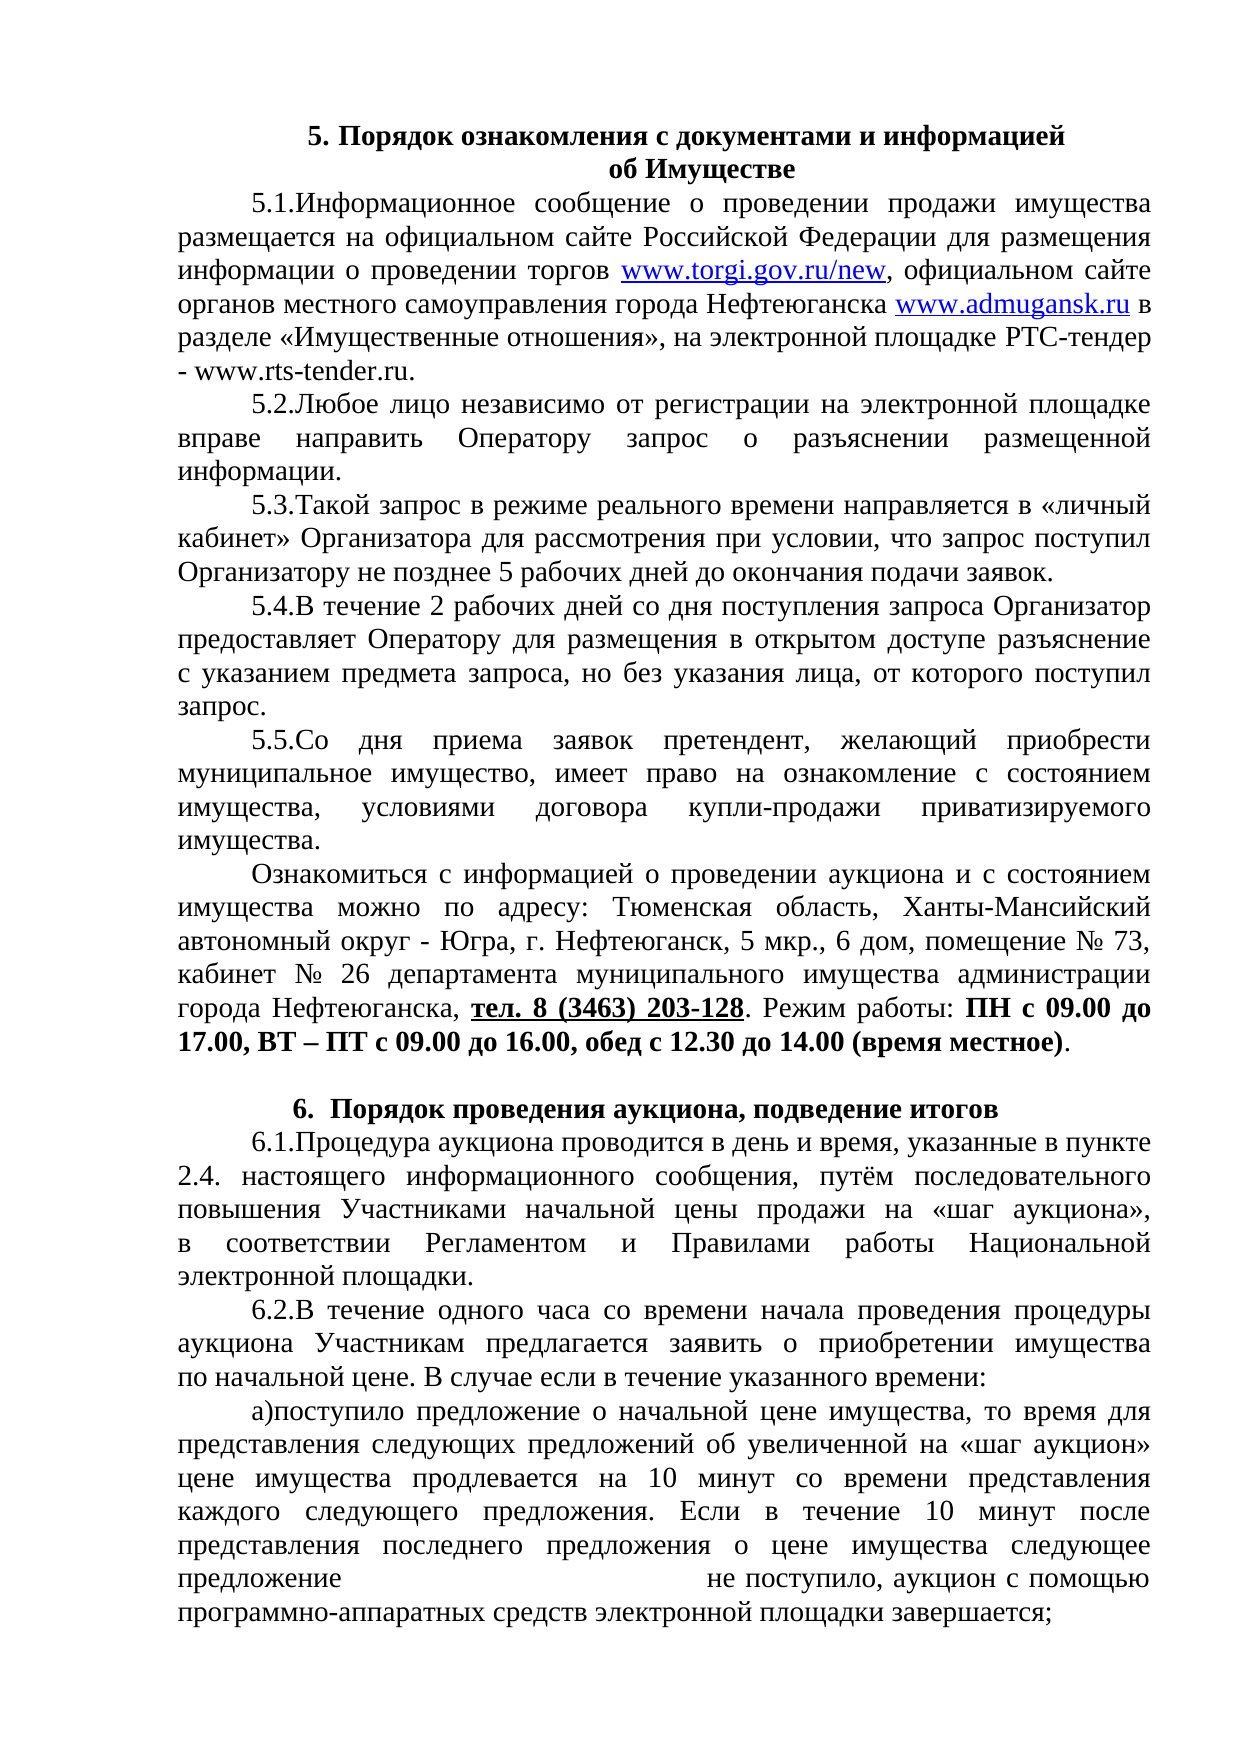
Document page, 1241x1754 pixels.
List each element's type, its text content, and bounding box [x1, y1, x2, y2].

list об Имуществе [252, 152, 1152, 185]
list Порядок проведения аукциона, подведение итогов [140, 1091, 1152, 1124]
text Ознакомиться с информацией о проведении аукциона и с состоянием имущества можно по адресу: Тюменская область, Ханты-Мансийский автономный округ - Югра, г. Нефтеюганск, 5 мкр., 6 дом, помещение № 73, кабинет № 26 департамента муниципального имущества администрации города Нефтеюганска, тел. 8 (3463) 203-128. Режим работы: ПН с 09.00 до 17.00, ВТ – ПТ с 09.00 до 16.00, обед с 12.30 до 14.00 (время местное). [177, 856, 1152, 1057]
text 5.3.Такой запрос в режиме реального времени направляется в «личный кабинет» Организатора для рассмотрения при условии, что запрос поступил Организатору не позднее 5 рабочих дней до окончания подачи заявок. [177, 487, 1152, 588]
text 6.1.Процедура аукциона проводится в день и время, указанные в пункте 2.4. настоящего информационного сообщения, путём последовательного повышения Участниками начальной цены продажи на «шаг аукциона», в соответствии Регламентом и Правилами работы Национальной электронной площадки. [177, 1124, 1152, 1292]
text 5.5.Со дня приема заявок претендент, желающий приобрести муниципальное имущество, имеет право на ознакомление с состоянием имущества, условиями договора купли-продажи приватизируемого имущества. [177, 722, 1152, 856]
text 5.1.Информационное сообщение о проведении продажи имущества размещается на официальном сайте Российской Федерации для размещения информации о проведении торгов www.torgi.gov.ru/new, официальном сайте органов местного самоуправления города Нефтеюганска www.admugansk.ru в разделе «Имущественные отношения», на электронной площадке РТС-тендер - www.rts-tender.ru. [177, 185, 1152, 386]
text 6.2.В течение одного часа со времени начала проведения процедуры аукциона Участникам предлагается заявить о приобретении имущества по начальной цене. В случае если в течение указанного времени: [177, 1292, 1152, 1393]
text а)поступило предложение о начальной цене имущества, то время для представления следующих предложений об увеличенной на «шаг аукцион» цене имущества продлевается на 10 минут со времени представления каждого следующего предложения. Если в течение 10 минут после представления последнего предложения о цене имущества следующее предложение не поступило, аукцион с помощью программно-аппаратных средств электронной площадки завершается; [177, 1393, 1152, 1627]
list Порядок ознакомления с документами и информацией [222, 118, 1152, 152]
text 5.2.Любое лицо независимо от регистрации на электронной площадке вправе направить Оператору запрос о разъяснении размещенной информации. [177, 386, 1152, 487]
text 5.4.В течение 2 рабочих дней со дня поступления запроса Организатор предоставляет Оператору для размещения в открытом доступе разъяснение с указанием предмета запроса, но без указания лица, от которого поступил запрос. [177, 588, 1152, 722]
